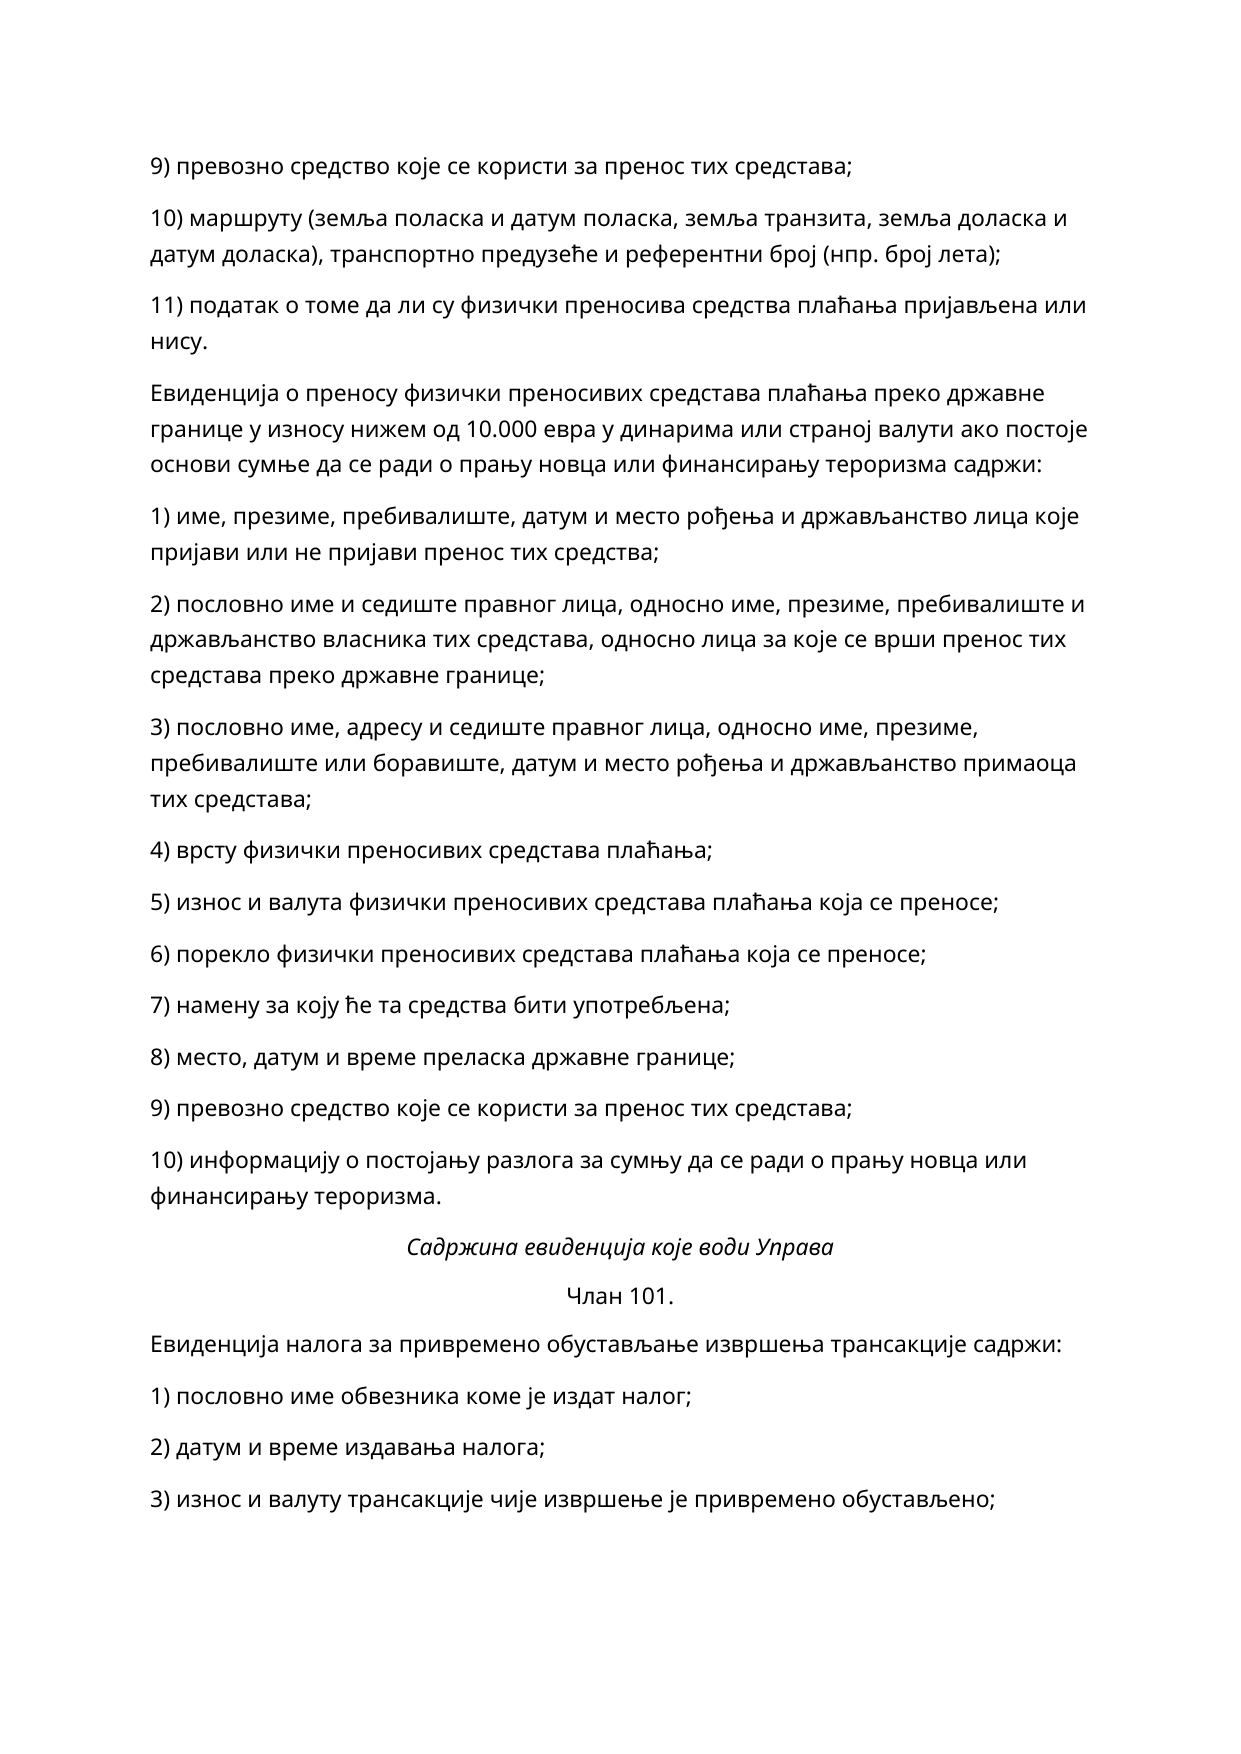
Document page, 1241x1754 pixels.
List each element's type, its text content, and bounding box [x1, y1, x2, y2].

text 4) врсту физички преносивих средстава плаћања; [150, 834, 1090, 866]
text Евиденција налога за привремено обустављање извршења трансакције садржи: [150, 1328, 1090, 1359]
text Садржина евиденција које води Управа [150, 1231, 1090, 1262]
text Члан 101. [150, 1280, 1090, 1311]
text 6) порекло физички преносивих средстава плаћања која се преносе; [150, 937, 1090, 969]
text 2) пословно име и седиште правног лица, односно име, презиме, пребивалиште и држављанство власника тих средстава, односно лица за које се врши пренос тих средстава преко државне границе; [150, 587, 1090, 691]
text 10) информацију о постојању разлога за сумњу да се ради о прању новца или финансирању тероризма. [150, 1144, 1090, 1211]
text 10) маршруту (земља поласка и датум поласка, земља транзита, земља доласка и датум доласка), транспортно предузеће и референтни број (нпр. број лета); [150, 202, 1090, 269]
text 8) место, датум и време преласка државне границе; [150, 1041, 1090, 1072]
text 9) превозно средство које се користи за пренос тих средстава; [150, 150, 1090, 181]
text 3) износ и валуту трансакције чије извршење је привремено обустављено; [150, 1483, 1090, 1514]
text 9) превозно средство које се користи за пренос тих средстава; [150, 1092, 1090, 1123]
text 2) датум и време издавања налога; [150, 1431, 1090, 1462]
text 3) пословно име, адресу и седиште правног лица, односно име, презиме, пребивалиште или боравиште, датум и место рођења и држављанство примаоца тих средстава; [150, 711, 1090, 814]
text 5) износ и валута физички преносивих средстава плаћања која се преносе; [150, 886, 1090, 917]
text Евиденција о преносу физички преносивих средстава плаћања преко државне границе у износу нижем од 10.000 евра у динарима или страној валути ако постоје основи сумње да се ради о прању новца или финансирању тероризма садржи: [150, 377, 1090, 480]
text 1) име, презиме, пребивалиште, датум и место рођења и држављанство лица које пријави или не пријави пренос тих средства; [150, 500, 1090, 567]
text 1) пословно име обвезника коме је издат налог; [150, 1380, 1090, 1411]
text 11) податак о томе да ли су физички преносива средства плаћања пријављена или нису. [150, 289, 1090, 356]
text 7) намену за коју ће та средства бити употребљена; [150, 989, 1090, 1020]
